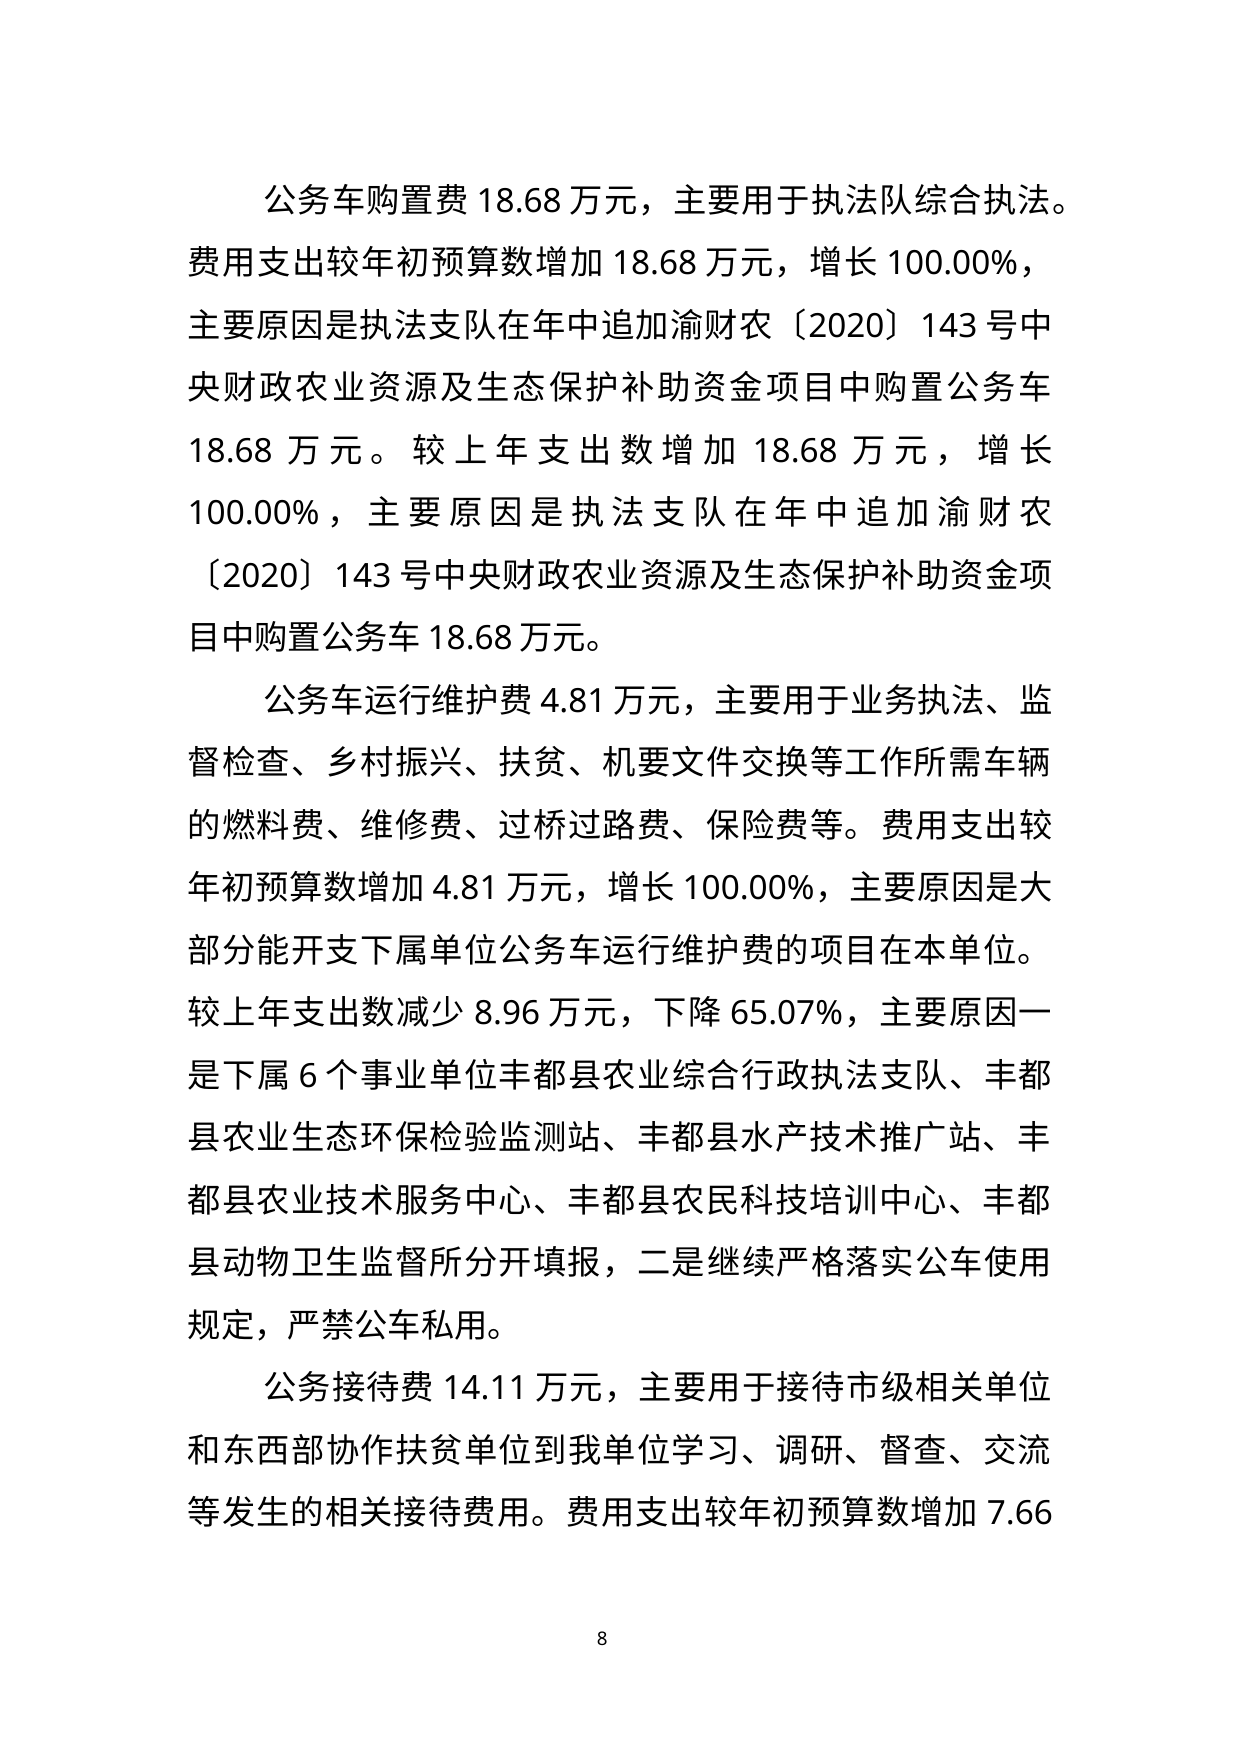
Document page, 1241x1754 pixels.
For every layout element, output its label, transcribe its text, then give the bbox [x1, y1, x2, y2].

text 公务车购置费18.68万元，主要用于执法队综合执法。费用支出较年初预算数增加18.68万元，增长100.00%，主要原因是执法支队在年中追加渝财农〔2020〕143号中央财政农业资源及生态保护补助资金项目中购置公务车18.68万元。较上年支出数增加18.68万元，增长100.00%，主要原因是执法支队在年中追加渝财农〔2020〕143号中央财政农业资源及生态保护补助资金项目中购置公务车18.68万元。 [187, 162, 1053, 662]
text 公务车运行维护费4.81万元，主要用于业务执法、监督检查、乡村振兴、扶贫、机要文件交换等工作所需车辆的燃料费、维修费、过桥过路费、保险费等。费用支出较年初预算数增加4.81万元，增长100.00%，主要原因是大部分能开支下属单位公务车运行维护费的项目在本单位。较上年支出数减少8.96万元，下降65.07%，主要原因一是下属6个事业单位丰都县农业综合行政执法支队、丰都县农业生态环保检验监测站、丰都县水产技术推广站、丰都县农业技术服务中心、丰都县农民科技培训中心、丰都县动物卫生监督所分开填报，二是继续严格落实公车使用规定，严禁公车私用。 [187, 662, 1053, 1349]
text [187, 1349, 1053, 1537]
